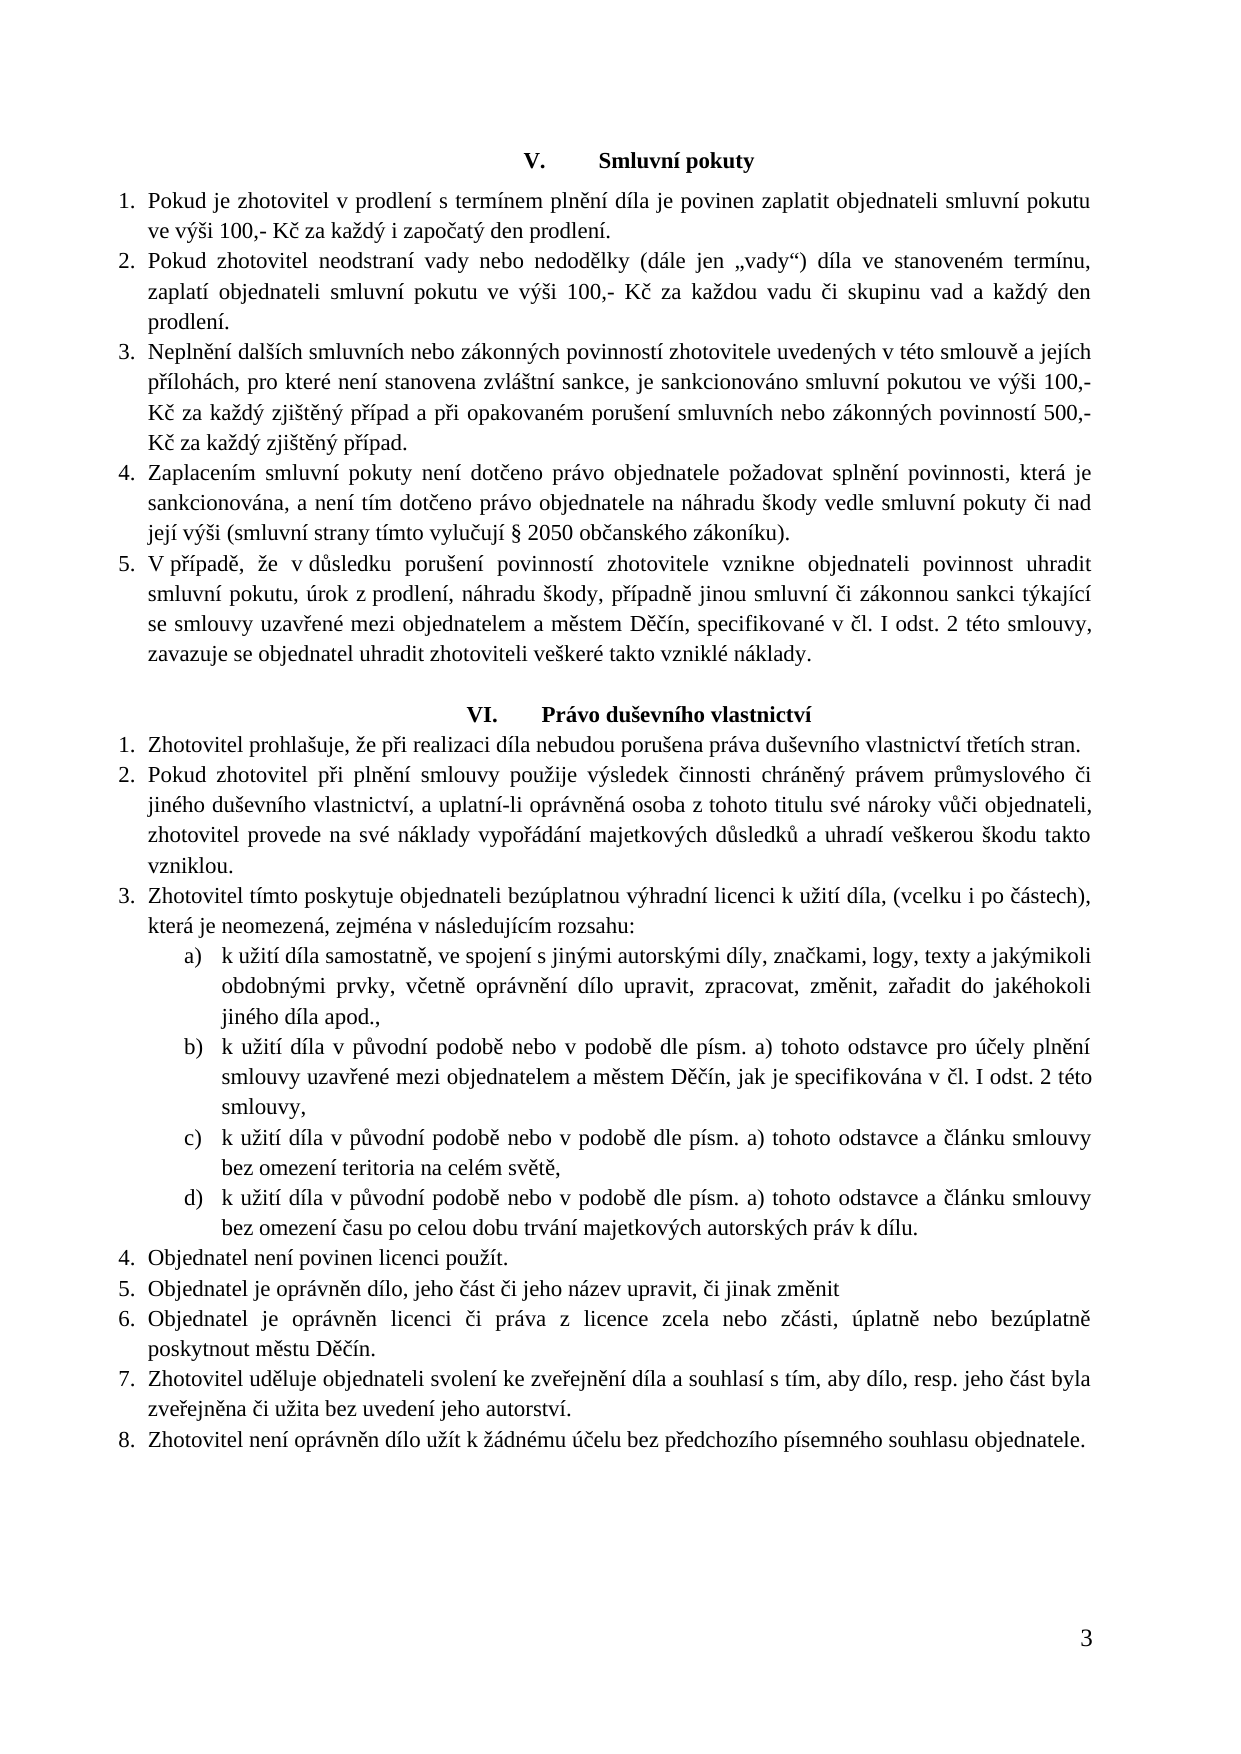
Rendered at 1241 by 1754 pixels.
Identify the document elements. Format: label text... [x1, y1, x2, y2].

list Právo duševního vlastnictví [185, 701, 1093, 727]
list k užití díla samostatně, ve spojení s jinými autorskými díly, značkami, logy, texty a jakýmikoli obdobnými prvky, včetně oprávnění dílo upravit, zpracovat, změnit, zařadit do jakéhokoli jiného díla apod., [184, 942, 1093, 1029]
list Neplnění dalších smluvních nebo zákonných povinností zhotovitele uvedených v této smlouvě a jejích přílohách, pro které není stanovena zvláštní sankce, je sankcionováno smluvní pokutou ve výši 100,- Kč za každý zjištěný případ a při opakovaném porušení smluvních nebo zákonných povinností 500,- Kč za každý zjištěný případ. [118, 338, 1093, 455]
list Objednatel je oprávněn licenci či práva z licence zcela nebo zčásti, úplatně nebo bezúplatně poskytnout městu Děčín. [118, 1305, 1093, 1361]
list k užití díla v původní podobě nebo v podobě dle písm. a) tohoto odstavce a článku smlouvy bez omezení teritoria na celém světě, [184, 1123, 1093, 1180]
list Zhotovitel není oprávněn dílo užít k žádnému účelu bez předchozího písemného souhlasu objednatele. [118, 1426, 1093, 1452]
list Zhotovitel tímto poskytuje objednateli bezúplatnou výhradní licenci k užití díla, (vcelku i po částech), která je neomezená, zejména v následujícím rozsahu: [118, 882, 1093, 938]
list Pokud je zhotovitel v prodlení s termínem plnění díla je povinen zaplatit objednateli smluvní pokutu ve výši 100,- Kč za každý i započatý den prodlení. [118, 187, 1093, 244]
list Pokud zhotovitel při plnění smlouvy použije výsledek činnosti chráněný právem průmyslového či jiného duševního vlastnictví, a uplatní-li oprávněná osoba z tohoto titulu své nároky vůči objednateli, zhotovitel provede na své náklady vypořádání majetkových důsledků a uhradí veškerou škodu takto vzniklou. [118, 761, 1093, 878]
list k užití díla v původní podobě nebo v podobě dle písm. a) tohoto odstavce pro účely plnění smlouvy uzavřené mezi objednatelem a městem Děčín, jak je specifikována v čl. I odst. 2 této smlouvy, [184, 1033, 1093, 1120]
list Objednatel je oprávněn dílo, jeho část či jeho název upravit, či jinak změnit [118, 1274, 1093, 1301]
list Pokud zhotovitel neodstraní vady nebo nedodělky (dále jen „vady“) díla ve stanoveném termínu, zaplatí objednateli smluvní pokutu ve výši 100,- Kč za každou vadu či skupinu vad a každý den prodlení. [118, 247, 1093, 334]
list k užití díla v původní podobě nebo v podobě dle písm. a) tohoto odstavce a článku smlouvy bez omezení času po celou dobu trvání majetkových autorských práv k dílu. [184, 1184, 1093, 1241]
list Smluvní pokuty [185, 148, 1093, 174]
list Zhotovitel uděluje objednateli svolení ke zveřejnění díla a souhlasí s tím, aby dílo, resp. jeho část byla zveřejněna či užita bez uvedení jeho autorství. [118, 1365, 1093, 1422]
list Zaplacením smluvní pokuty není dotčeno právo objednatele požadovat splnění povinnosti, která je sankcionována, a není tím dotčeno právo objednatele na náhradu škody vedle smluvní pokuty či nad její výši (smluvní strany tímto vylučují § 2050 občanského zákoníku). [118, 459, 1093, 546]
list Objednatel není povinen licenci použít. [118, 1244, 1093, 1271]
list V případě, že v důsledku porušení povinností zhotovitele vznikne objednateli povinnost uhradit smluvní pokutu, úrok z prodlení, náhradu škody, případně jinou smluvní či zákonnou sankci týkající se smlouvy uzavřené mezi objednatelem a městem Děčín, specifikované v čl. I odst. 2 této smlouvy, zavazuje se objednatel uhradit zhotoviteli veškeré takto vzniklé náklady. [118, 549, 1093, 667]
list Zhotovitel prohlašuje, že při realizaci díla nebudou porušena práva duševního vlastnictví třetích stran. [118, 731, 1093, 757]
